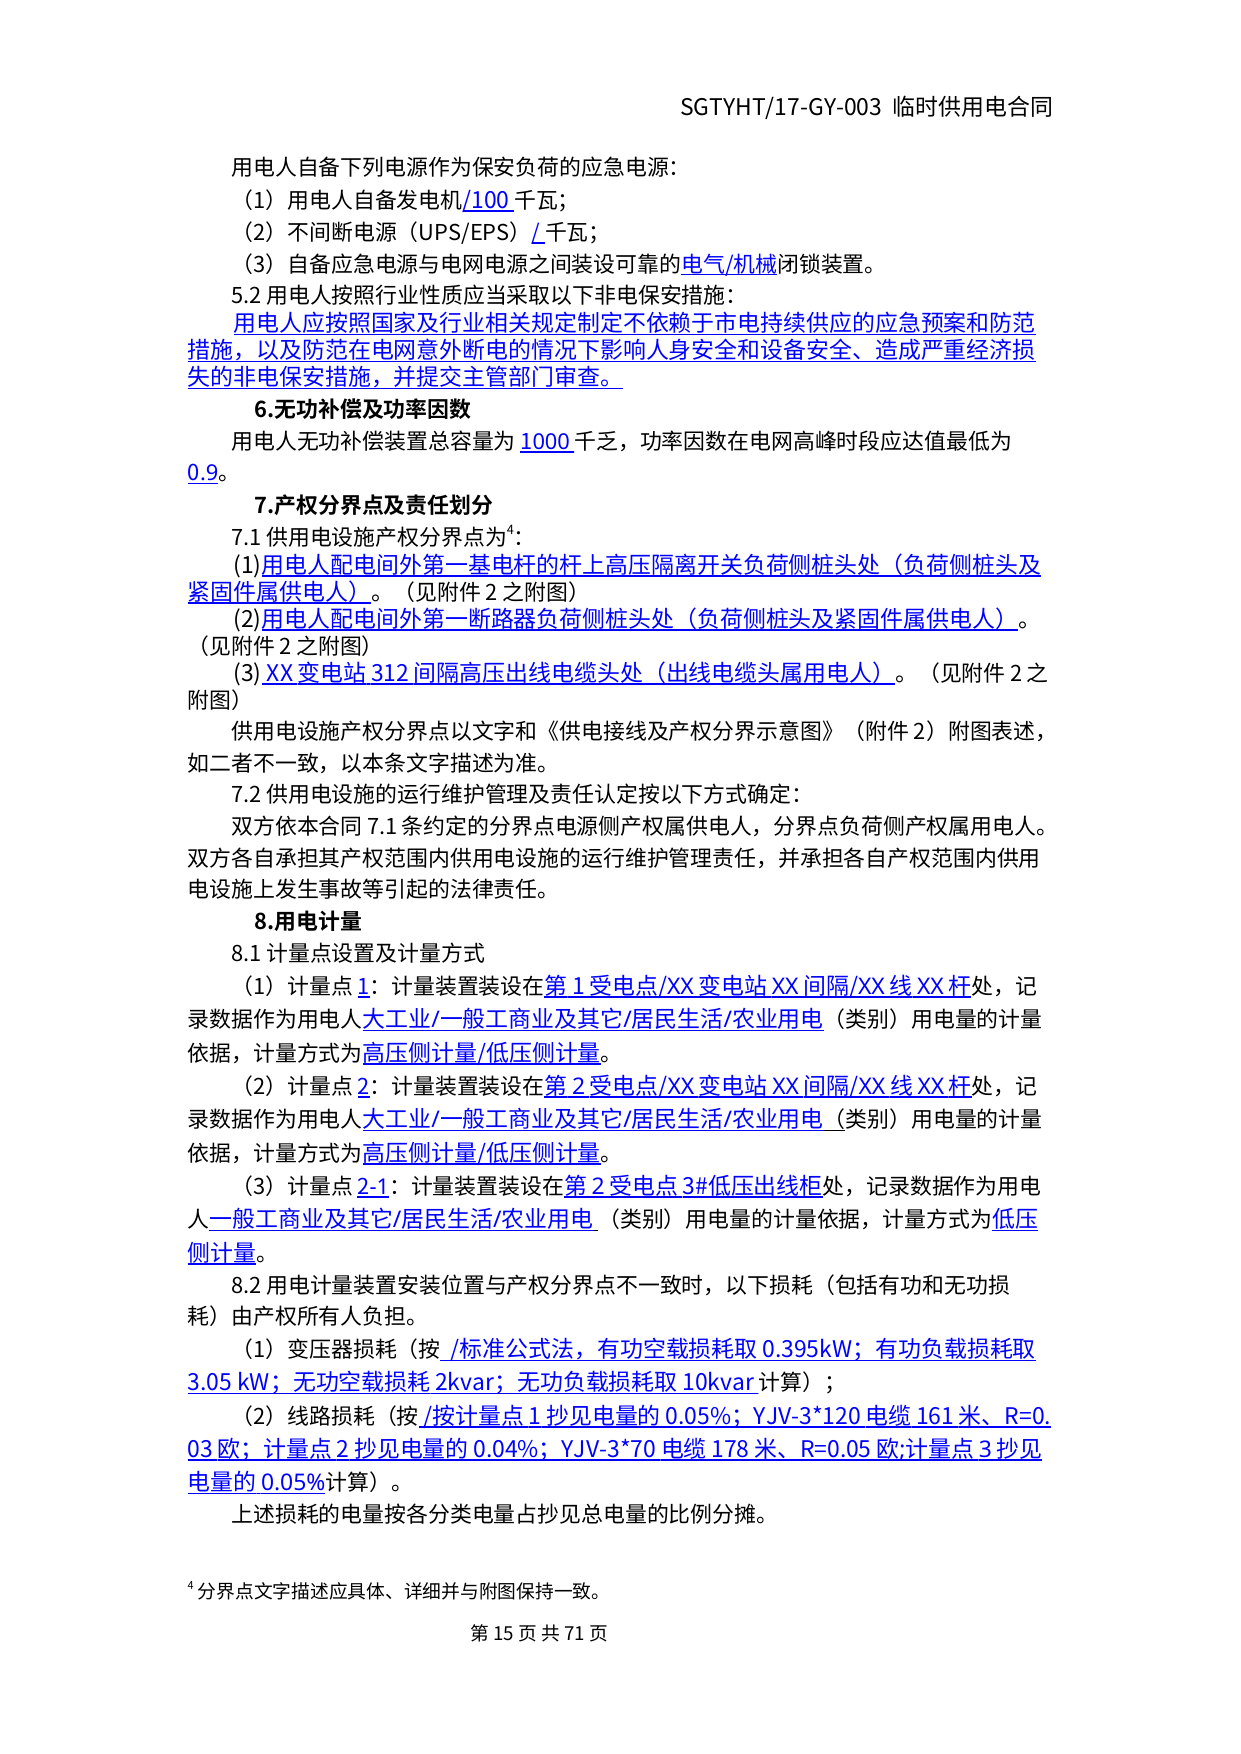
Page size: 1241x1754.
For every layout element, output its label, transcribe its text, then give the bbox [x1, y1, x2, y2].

text 用电人自备下列电源作为保安负荷的应急电源： [187, 150, 1053, 182]
text 上述损耗的电量按各分类电量占抄见总电量的比例分摊。 [187, 1497, 1053, 1529]
text （2）不间断电源（UPS/EPS）/ 千瓦； [187, 215, 1053, 247]
text 8.用电计量 [210, 904, 1053, 936]
text 5.2用电人按照行业性质应当采取以下非电保安措施： [187, 278, 1053, 310]
text 用电人无功补偿装置总容量为1000千乏，功率因数在电网高峰时段应达值最低为0.9。 [187, 424, 1053, 487]
text 供用电设施产权分界点以文字和《供电接线及产权分界示意图》（附件2）附图表述，如二者不一致，以本条文字描述为准。 [187, 714, 1053, 777]
text （1）变压器损耗（按 /标准公式法，有功空载损耗取0.395kW；有功负载损耗取3.05 kW；无功空载损耗2kvar；无功负载损耗取10kvar计算）； [187, 1331, 1053, 1397]
text 用电人应按照国家及行业相关规定制定不依赖于市电持续供应的应急预案和防范措施，以及防范在电网意外断电的情况下影响人身安全和设备安全、造成严重经济损失的非电保安措施，并提交主管部门审查。 [187, 310, 1053, 391]
text 双方依本合同7.1条约定的分界点电源侧产权属供电人，分界点负荷侧产权属用电人。双方各自承担其产权范围内供用电设施的运行维护管理责任，并承担各自产权范围内供用电设施上发生事故等引起的法律责任。 [187, 809, 1053, 904]
text (3) XX变电站312间隔高压出线电缆头处（出线电缆头属用电人）。（见附件2之附图） [187, 660, 1053, 714]
text （1）用电人自备发电机/100千瓦； [187, 182, 1053, 215]
text 6.无功补偿及功率因数 [210, 391, 1053, 424]
text （2）计量点2：计量装置装设在第2受电点/XX变电站XX间隔/XX线XX杆处，记录数据作为用电人大工业/一般工商业及其它/居民生活/农业用电（类别）用电量的计量依据，计量方式为高压侧计量/低压侧计量。 [187, 1068, 1053, 1168]
text 8.2用电计量装置安装位置与产权分界点不一致时，以下损耗（包括有功和无功损耗）由产权所有人负担。 [187, 1268, 1053, 1331]
text 7.产权分界点及责任划分 [210, 487, 1053, 520]
text (1)用电人配电间外第一基电杆的杆上高压隔离开关负荷侧桩头处（负荷侧桩头及紧固件属供电人）。（见附件2之附图） [187, 551, 1053, 606]
text （3）计量点2-1：计量装置装设在第2受电点3#低压出线柜处，记录数据作为用电人一般工商业及其它/居民生活/农业用电 （类别）用电量的计量依据，计量方式为低压侧计量。 [187, 1168, 1053, 1268]
text （3）自备应急电源与电网电源之间装设可靠的电气/机械闭锁装置。 [187, 247, 1053, 278]
text （2）线路损耗（按 /按计量点1抄见电量的0.05%；YJV-3*120电缆161米、R=0.03欧；计量点2抄见电量的0.04%；YJV-3*70电缆178米、R=0.05欧;计量点3抄见电量的0.05%计算）。 [187, 1397, 1053, 1497]
text 7.1供用电设施产权分界点为： [187, 520, 1053, 551]
text (2)用电人配电间外第一断路器负荷侧桩头处（负荷侧桩头及紧固件属供电人）。（见附件2之附图） [187, 606, 1053, 660]
text 7.2供用电设施的运行维护管理及责任认定按以下方式确定： [187, 777, 1053, 809]
text （1）计量点1：计量装置装设在第1受电点/XX变电站XX间隔/XX线XX杆处，记录数据作为用电人大工业/一般工商业及其它/居民生活/农业用电（类别）用电量的计量依据，计量方式为高压侧计量/低压侧计量。 [187, 968, 1053, 1068]
text 8.1计量点设置及计量方式 [187, 936, 1053, 968]
